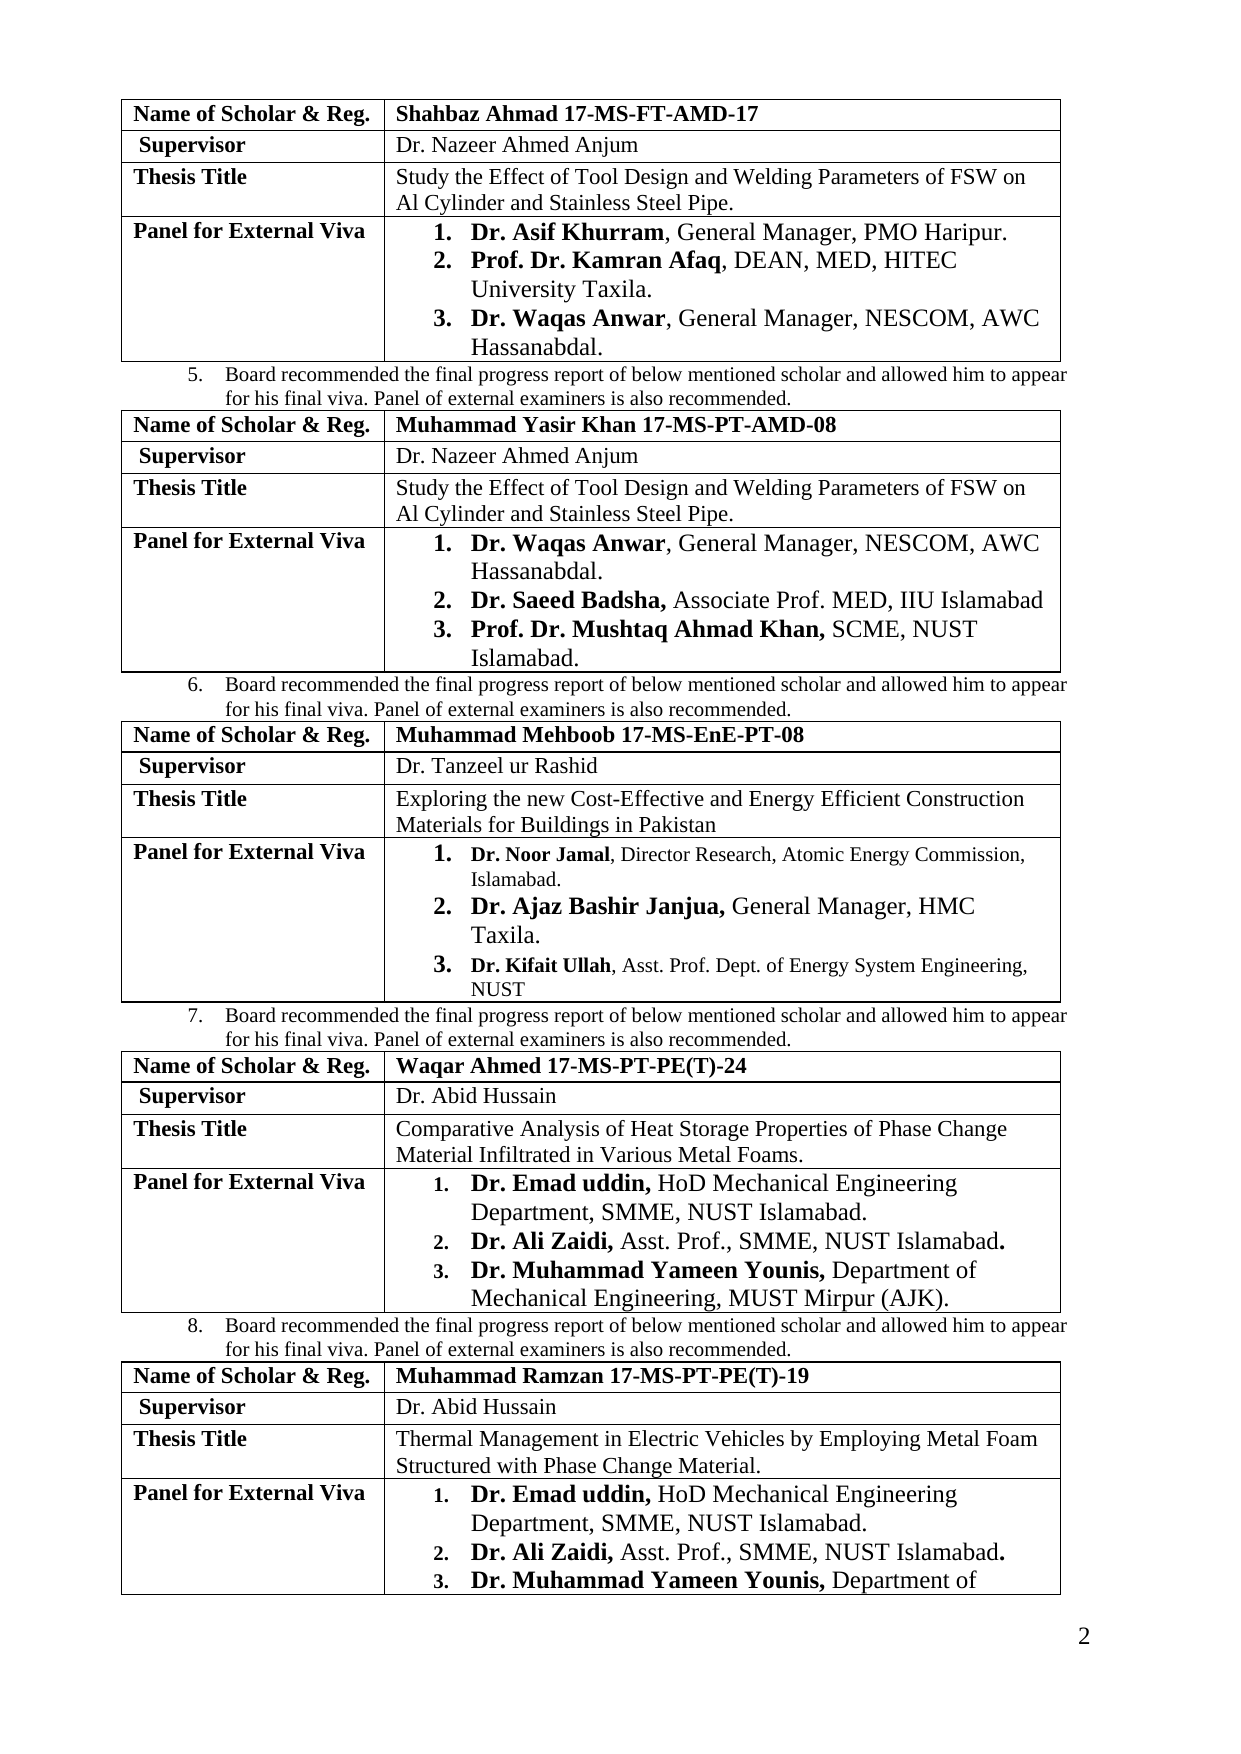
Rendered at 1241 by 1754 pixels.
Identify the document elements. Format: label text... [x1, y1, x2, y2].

table_cell Panel for External Viva [122, 838, 384, 1001]
table_header Waqar Ahmed 17-MS-PT-PE(T)-24 [385, 1052, 1060, 1081]
table_cell Thesis Title [122, 1115, 384, 1167]
table_cell Supervisor [122, 442, 384, 473]
table_header Muhammad Yasir Khan 17-MS-PT-AMD-08 [385, 411, 1060, 441]
table_cell Supervisor [122, 1393, 384, 1424]
table_cell Supervisor [122, 131, 384, 162]
table_cell Exploring the new Cost-Effective and Energy Efficient Construction Materials for Buildings in Pakistan [385, 785, 1060, 837]
table_header Name of Scholar & Reg. [122, 100, 384, 130]
table_header Muhammad Mehboob 17-MS-EnE-PT-08 [385, 722, 1060, 751]
table_header Name of Scholar & Reg. [122, 411, 384, 441]
table_cell Study the Effect of Tool Design and Welding Parameters of FSW on Al Cylinder and Stainless Steel Pipe. [385, 163, 1060, 216]
table_cell Dr. Nazeer Ahmed Anjum [385, 131, 1060, 162]
table_cell Dr. Abid Hussain [385, 1393, 1060, 1424]
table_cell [385, 1479, 1060, 1594]
table_header Name of Scholar & Reg. [122, 722, 384, 751]
table_cell Thermal Management in Electric Vehicles by Employing Metal Foam Structured with Phase Change Material. [385, 1425, 1060, 1478]
table_cell Panel for External Viva [122, 528, 384, 671]
table_header Name of Scholar & Reg. [122, 1052, 384, 1081]
table_cell Supervisor [122, 753, 384, 783]
table_cell Study the Effect of Tool Design and Welding Parameters of FSW on Al Cylinder and Stainless Steel Pipe. [385, 474, 1060, 527]
table_cell Panel for External Viva [122, 1169, 384, 1312]
table_cell Dr. Waqas Anwar, General Manager, NESCOM, AWC Hassanabdal. Dr. Saeed Badsha, Associate Prof. MED, IIU Islamabad Prof. Dr. Mushtaq Ahmad Khan, SCME, NUST Islamabad. [385, 528, 1060, 671]
table_cell Thesis Title [122, 474, 384, 527]
table_cell Dr. Noor Jamal, Director Research, Atomic Energy Commission, Islamabad. Dr. Ajaz Bashir Janjua, General Manager, HMC Taxila. Dr. Kifait Ullah, Asst. Prof. Dept. of Energy System Engineering, NUST [385, 838, 1060, 1001]
table_cell Dr. Nazeer Ahmed Anjum [385, 442, 1060, 473]
table_cell Supervisor [122, 1083, 384, 1114]
table_cell Dr. Abid Hussain [385, 1083, 1060, 1114]
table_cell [122, 1479, 384, 1594]
table_cell Panel for External Viva [122, 217, 384, 361]
table_cell Thesis Title [122, 785, 384, 837]
table_header Muhammad Ramzan 17-MS-PT-PE(T)-19 [385, 1363, 1060, 1392]
table_cell Dr. Asif Khurram, General Manager, PMO Haripur. Prof. Dr. Kamran Afaq, DEAN, MED, HITEC University Taxila. Dr. Waqas Anwar, General Manager, NESCOM, AWC Hassanabdal. [385, 217, 1060, 361]
table_cell Comparative Analysis of Heat Storage Properties of Phase Change Material Infiltrated in Various Metal Foams. [385, 1115, 1060, 1167]
table_cell Thesis Title [122, 163, 384, 216]
table_cell Dr. Tanzeel ur Rashid [385, 753, 1060, 783]
table_cell Thesis Title [122, 1425, 384, 1478]
table_header Name of Scholar & Reg. [122, 1363, 384, 1392]
table_header Shahbaz Ahmad 17-MS-FT-AMD-17 [385, 100, 1060, 130]
